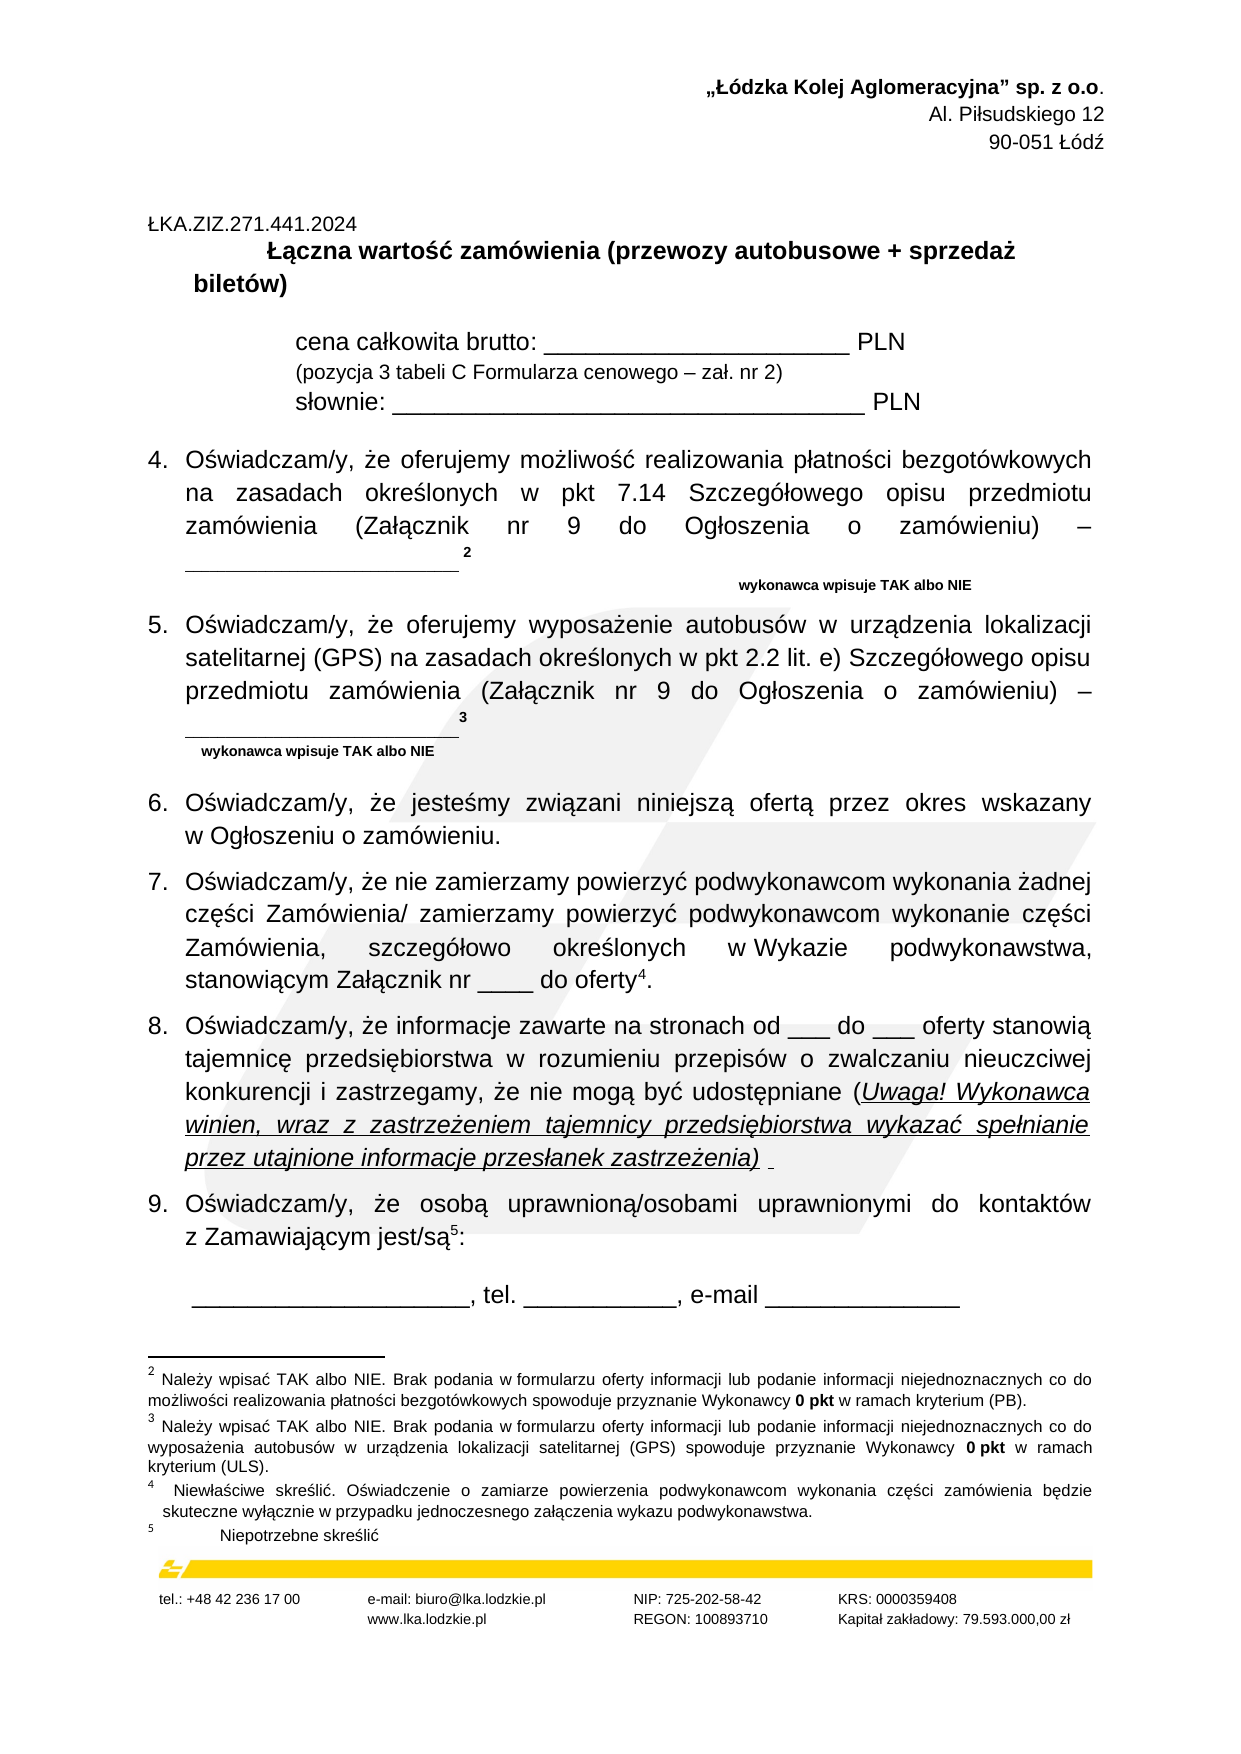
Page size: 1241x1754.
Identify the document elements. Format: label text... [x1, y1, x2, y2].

list Oświadczam/y, że osobą uprawnioną/osobami uprawnionymi do kontaktów z Zamawiającym jest/są: [148, 1189, 1093, 1250]
picture [0, 43, 1241, 1754]
list Oświadczam/y, że oferujemy możliwość realizowania płatności bezgotówkowych na zasadach określonych w pkt 7.14 Szczegółowego opisu przedmiotu zamówienia (Załącznik nr 9 do Ogłoszenia o zamówieniu) – __________________________________ [148, 445, 1093, 573]
text wykonawca wpisuje TAK albo NIE [679, 577, 1093, 606]
list Oświadczam/y, że oferujemy wyposażenie autobusów w urządzenia lokalizacji satelitarnej (GPS) na zasadach określonych w pkt 2.2 lit. e) Szczegółowego opisu przedmiotu zamówienia (Załącznik nr 9 do Ogłoszenia o zamówieniu) – __________________________________ [148, 610, 1093, 738]
list Oświadczam/y, że nie zamierzamy powierzyć podwykonawcom wykonania żadnej części Zamówienia/ zamierzamy powierzyć podwykonawcom wykonanie części Zamówienia, szczegółowo określonych w Wykazie podwykonawstwa, stanowiącym Załącznik nr ____ do oferty. [148, 866, 1093, 994]
list Oświadczam/y, że informacje zawarte na stronach od ___ do ___ oferty stanowią tajemnicę przedsiębiorstwa w rozumieniu przepisów o zwalczaniu nieuczciwej konkurencji i zastrzegamy, że nie mogą być udostępniane (Uwaga! Wykonawca winien, wraz z zastrzeżeniem tajemnicy przedsiębiorstwa wykazać spełnianie przez utajnione informacje przesłanek zastrzeżenia) [148, 1011, 1093, 1172]
text (pozycja 3 tabeli C Formularza cenowego – zał. nr 2) [221, 360, 1093, 384]
text wykonawca wpisuje TAK albo NIE [148, 742, 1093, 771]
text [192, 1280, 1093, 1308]
text cena całkowita brutto: ______________________ PLN [192, 327, 1093, 355]
list Oświadczam/y, że jesteśmy związani niniejszą ofertą przez okres wskazany w Ogłoszeniu o zamówieniu. [148, 788, 1093, 850]
text słownie: __________________________________ PLN [192, 387, 1093, 416]
text Łączna wartość zamówienia (przewozy autobusowe + sprzedaż biletów) [193, 236, 1093, 297]
